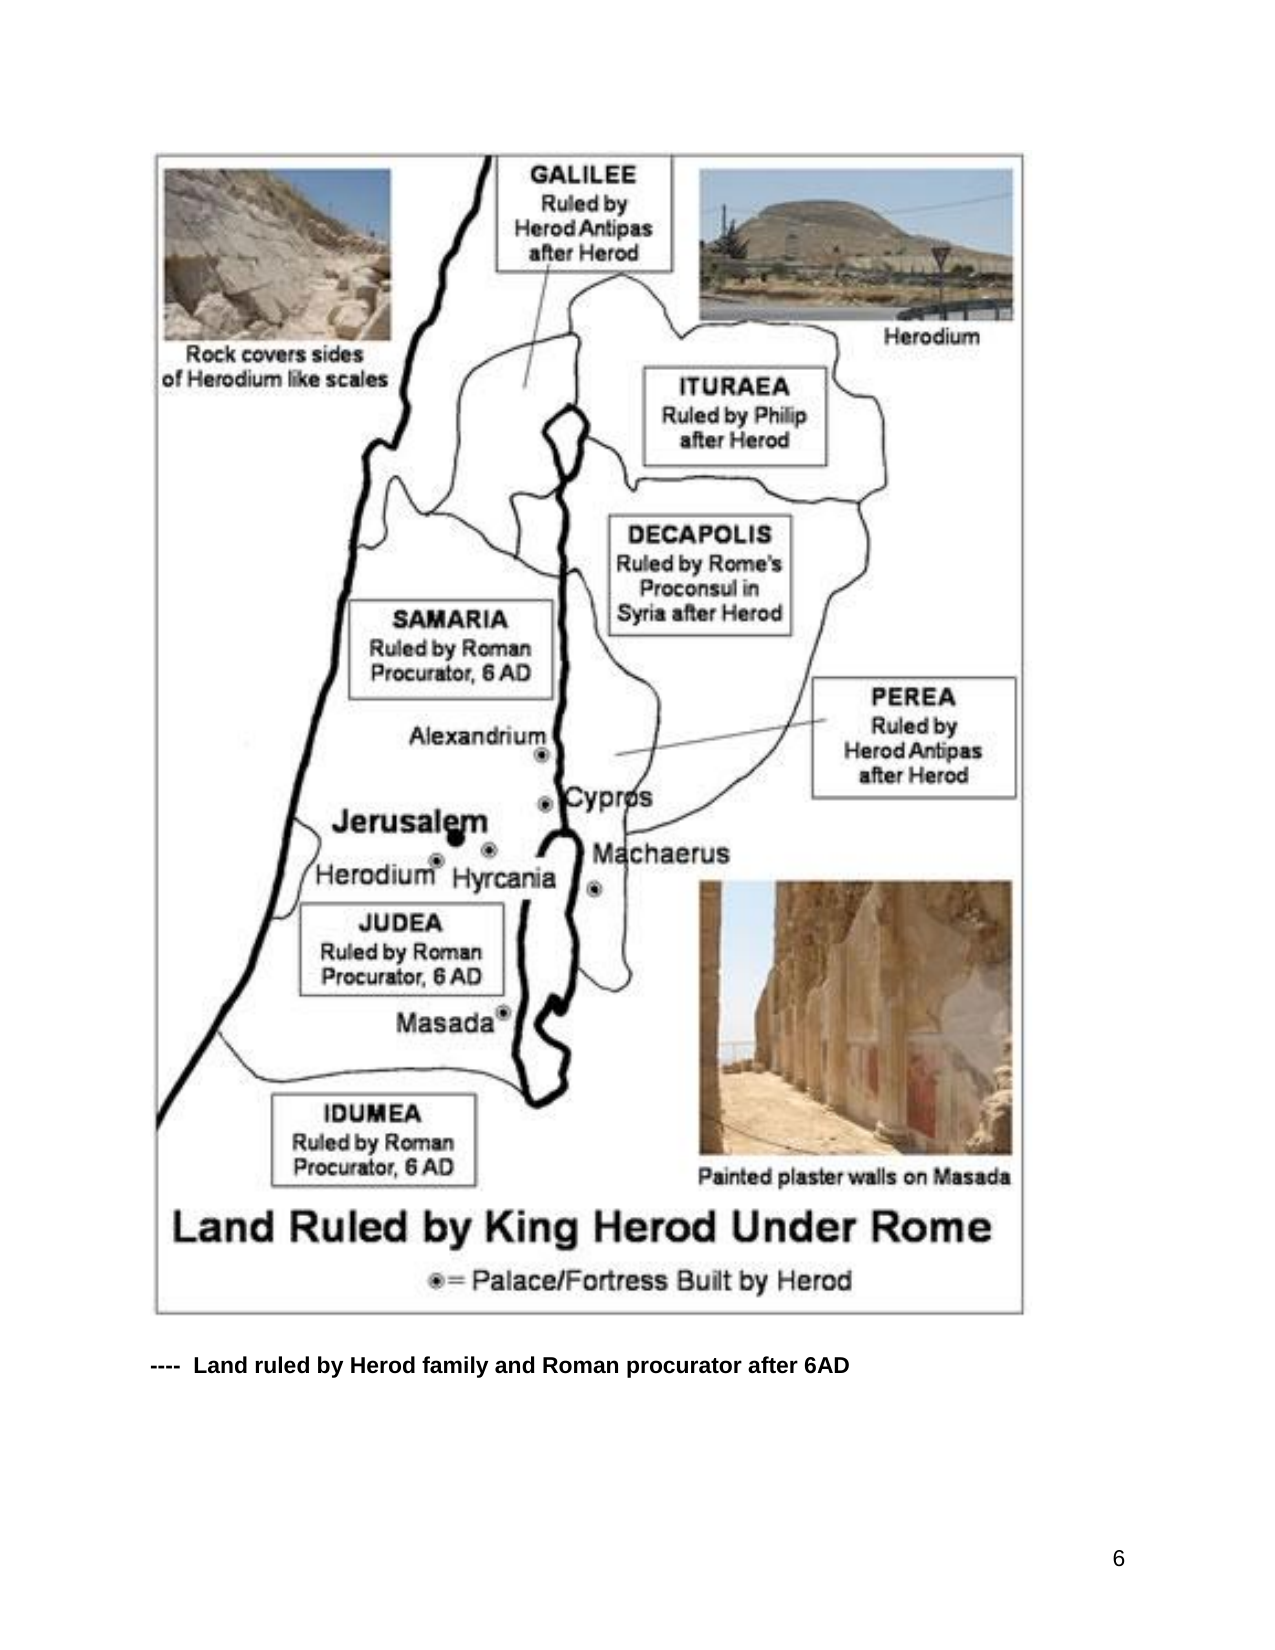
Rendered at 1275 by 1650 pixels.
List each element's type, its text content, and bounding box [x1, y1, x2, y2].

picture [150, 150, 1033, 1322]
text ---- Land ruled by Herod family and Roman procurator after 6AD [150, 1352, 1125, 1378]
